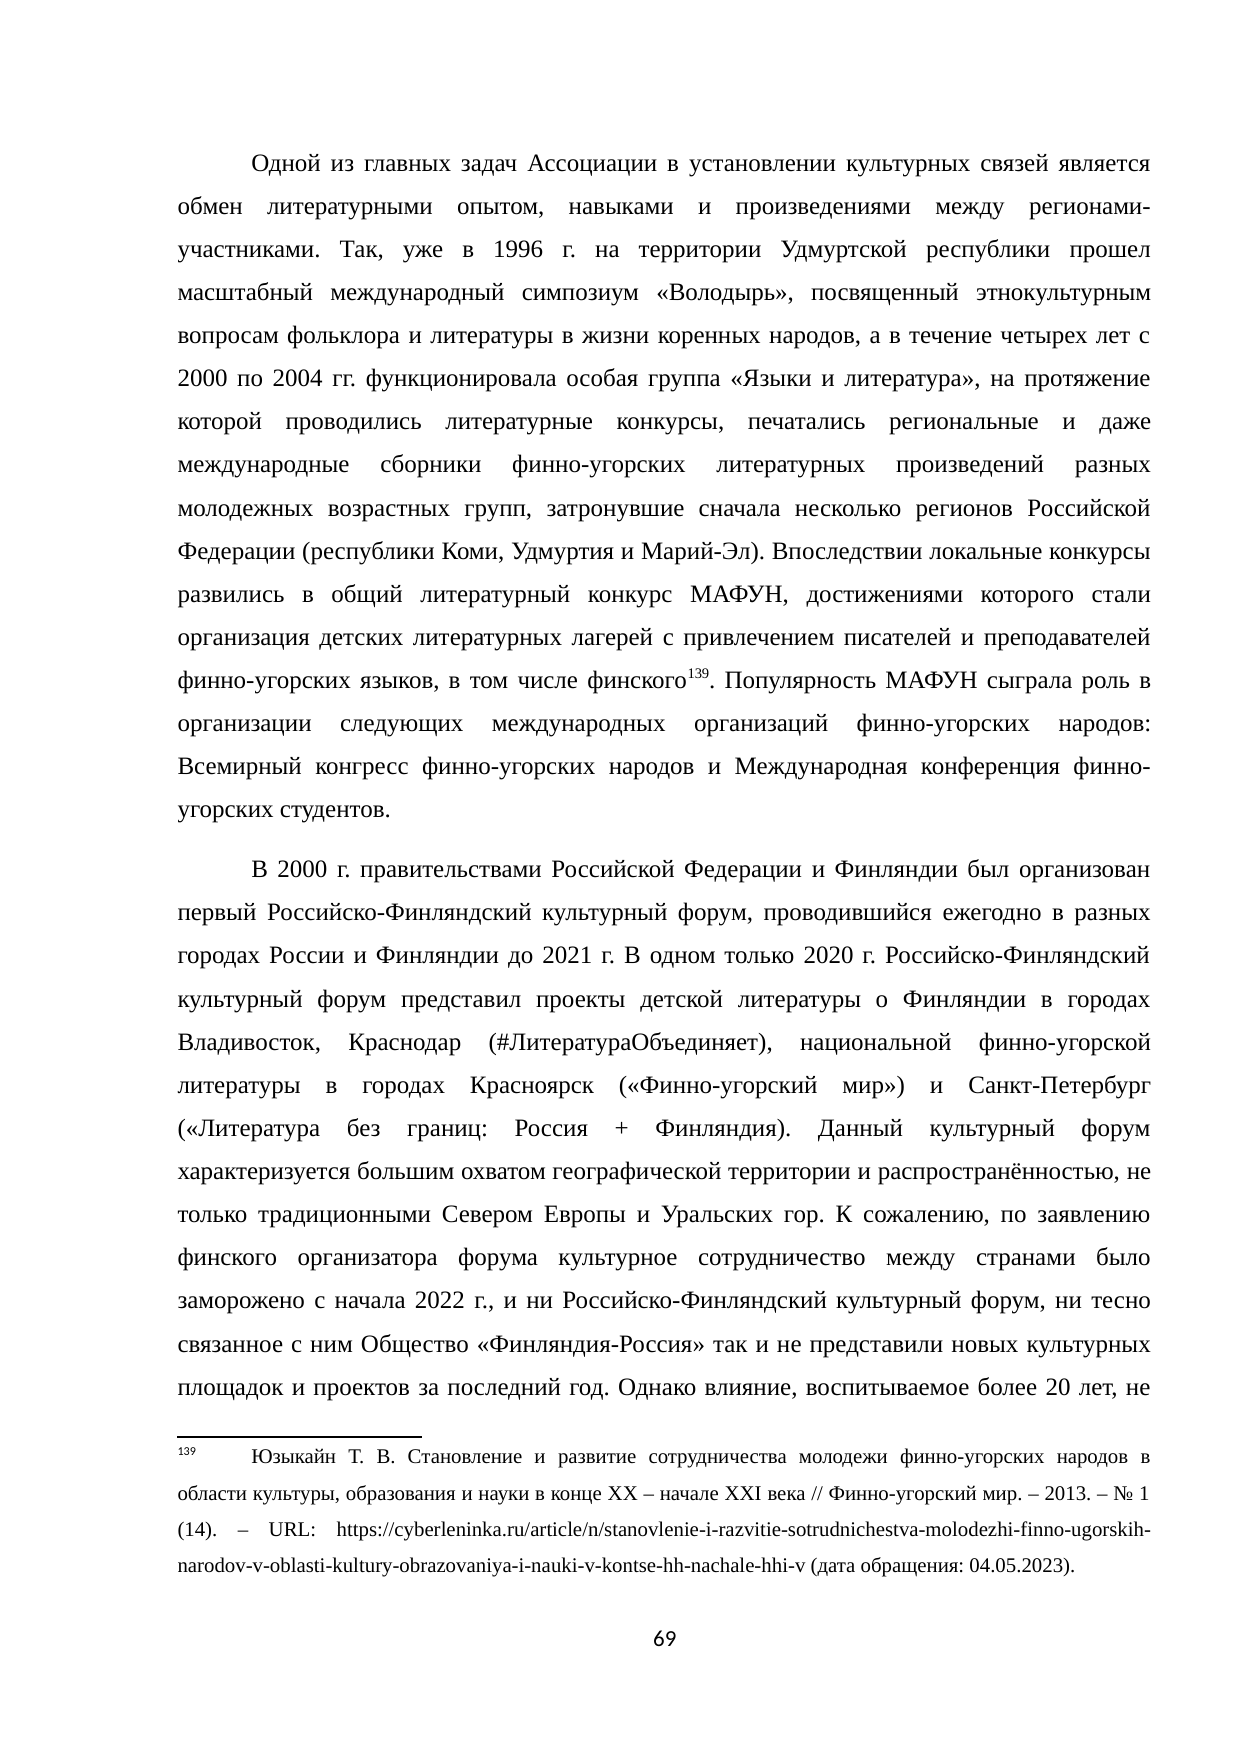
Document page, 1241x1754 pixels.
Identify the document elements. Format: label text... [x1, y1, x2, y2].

text Одной из главных задач Ассоциации в установлении культурных связей является обмен литературными опытом, навыками и произведениями между регионами-участниками. Так, уже в 1996 г. на территории Удмуртской республики прошел масштабный международный симпозиум «Володырь», посвященный этнокультурным вопросам фольклора и литературы в жизни коренных народов, а в течение четырех лет с 2000 по 2004 гг. функционировала особая группа «Языки и литература», на протяжение которой проводились литературные конкурсы, печатались региональные и даже международные сборники финно-угорских литературных произведений разных молодежных возрастных групп, затронувшие сначала несколько регионов Российской Федерации (республики Коми, Удмуртия и Марий-Эл). Впоследствии локальные конкурсы развились в общий литературный конкурс МАФУН, достижениями которого стали организация детских литературных лагерей с привлечением писателей и преподавателей финно-угорских языков, в том числе финского. Популярность МАФУН сыграла роль в организации следующих международных организаций финно-угорских народов: Всемирный конгресс финно-угорских народов и Международная конференция финно-угорских студентов. [177, 148, 1152, 823]
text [177, 854, 1152, 1401]
